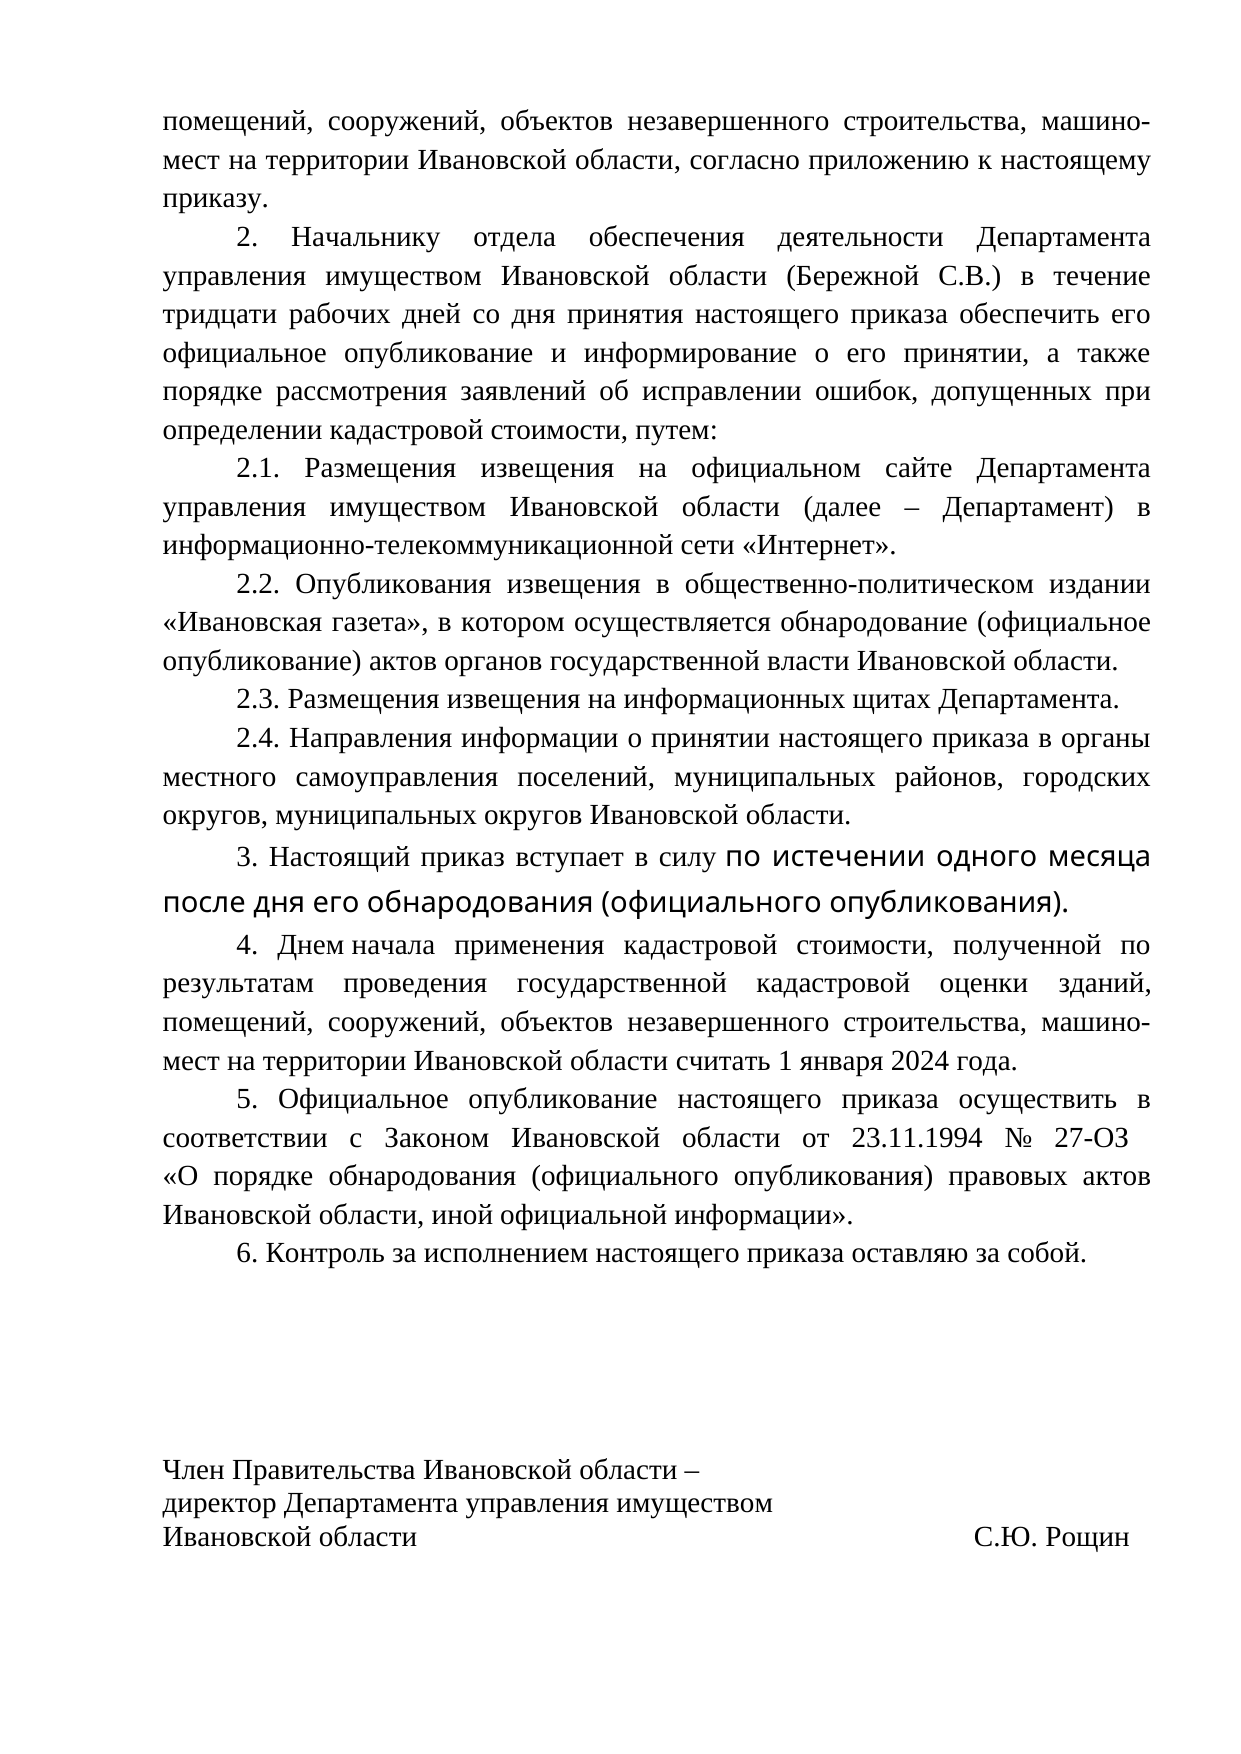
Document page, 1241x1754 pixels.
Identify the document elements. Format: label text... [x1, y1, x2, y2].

text Ивановской области С.Ю. Рощин [162, 1519, 1152, 1553]
text 6. Контроль за исполнением настоящего приказа оставляю за собой. [162, 1235, 1152, 1269]
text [162, 103, 1152, 214]
text 2.1. Размещения извещения на официальном сайте Департамента управления имуществом Ивановской области (далее – Департамент) в информационно-телекоммуникационной сети «Интернет». [162, 450, 1152, 561]
text директор Департамента управления имуществом [162, 1486, 1152, 1519]
text 2. Начальнику отдела обеспечения деятельности Департамента управления имуществом Ивановской области (Бережной С.В.) в течение тридцати рабочих дней со дня принятия настоящего приказа обеспечить его официальное опубликование и информирование о его принятии, а также порядке рассмотрения заявлений об исправлении ошибок, допущенных при определении кадастровой стоимости, путем: [162, 219, 1152, 445]
text 4. Днем начала применения кадастровой стоимости, полученной по результатам проведения государственной кадастровой оценки зданий, помещений, сооружений, объектов незавершенного строительства, машино-мест на территории Ивановской области считать 1 января 2024 года. [162, 927, 1152, 1076]
text 3. Настоящий приказ вступает в силу по истечении одного месяца после дня его обнародования (официального опубликования). [162, 836, 1152, 921]
text Член Правительства Ивановской области – [162, 1452, 1152, 1486]
text 5. Официальное опубликование настоящего приказа осуществить в соответствии с Законом Ивановской области от 23.11.1994 № 27-ОЗ «О порядке обнародования (официального опубликования) правовых актов Ивановской области, иной официальной информации». [162, 1081, 1152, 1230]
text 2.2. Опубликования извещения в общественно-политическом издании «Ивановская газета», в котором осуществляется обнародование (официальное опубликование) актов органов государственной власти Ивановской области. [162, 566, 1152, 677]
text 2.3. Размещения извещения на информационных щитах Департамента. [162, 682, 1152, 715]
text 2.4. Направления информации о принятии настоящего приказа в органы местного самоуправления поселений, муниципальных районов, городских округов, муниципальных округов Ивановской области. [162, 720, 1152, 831]
